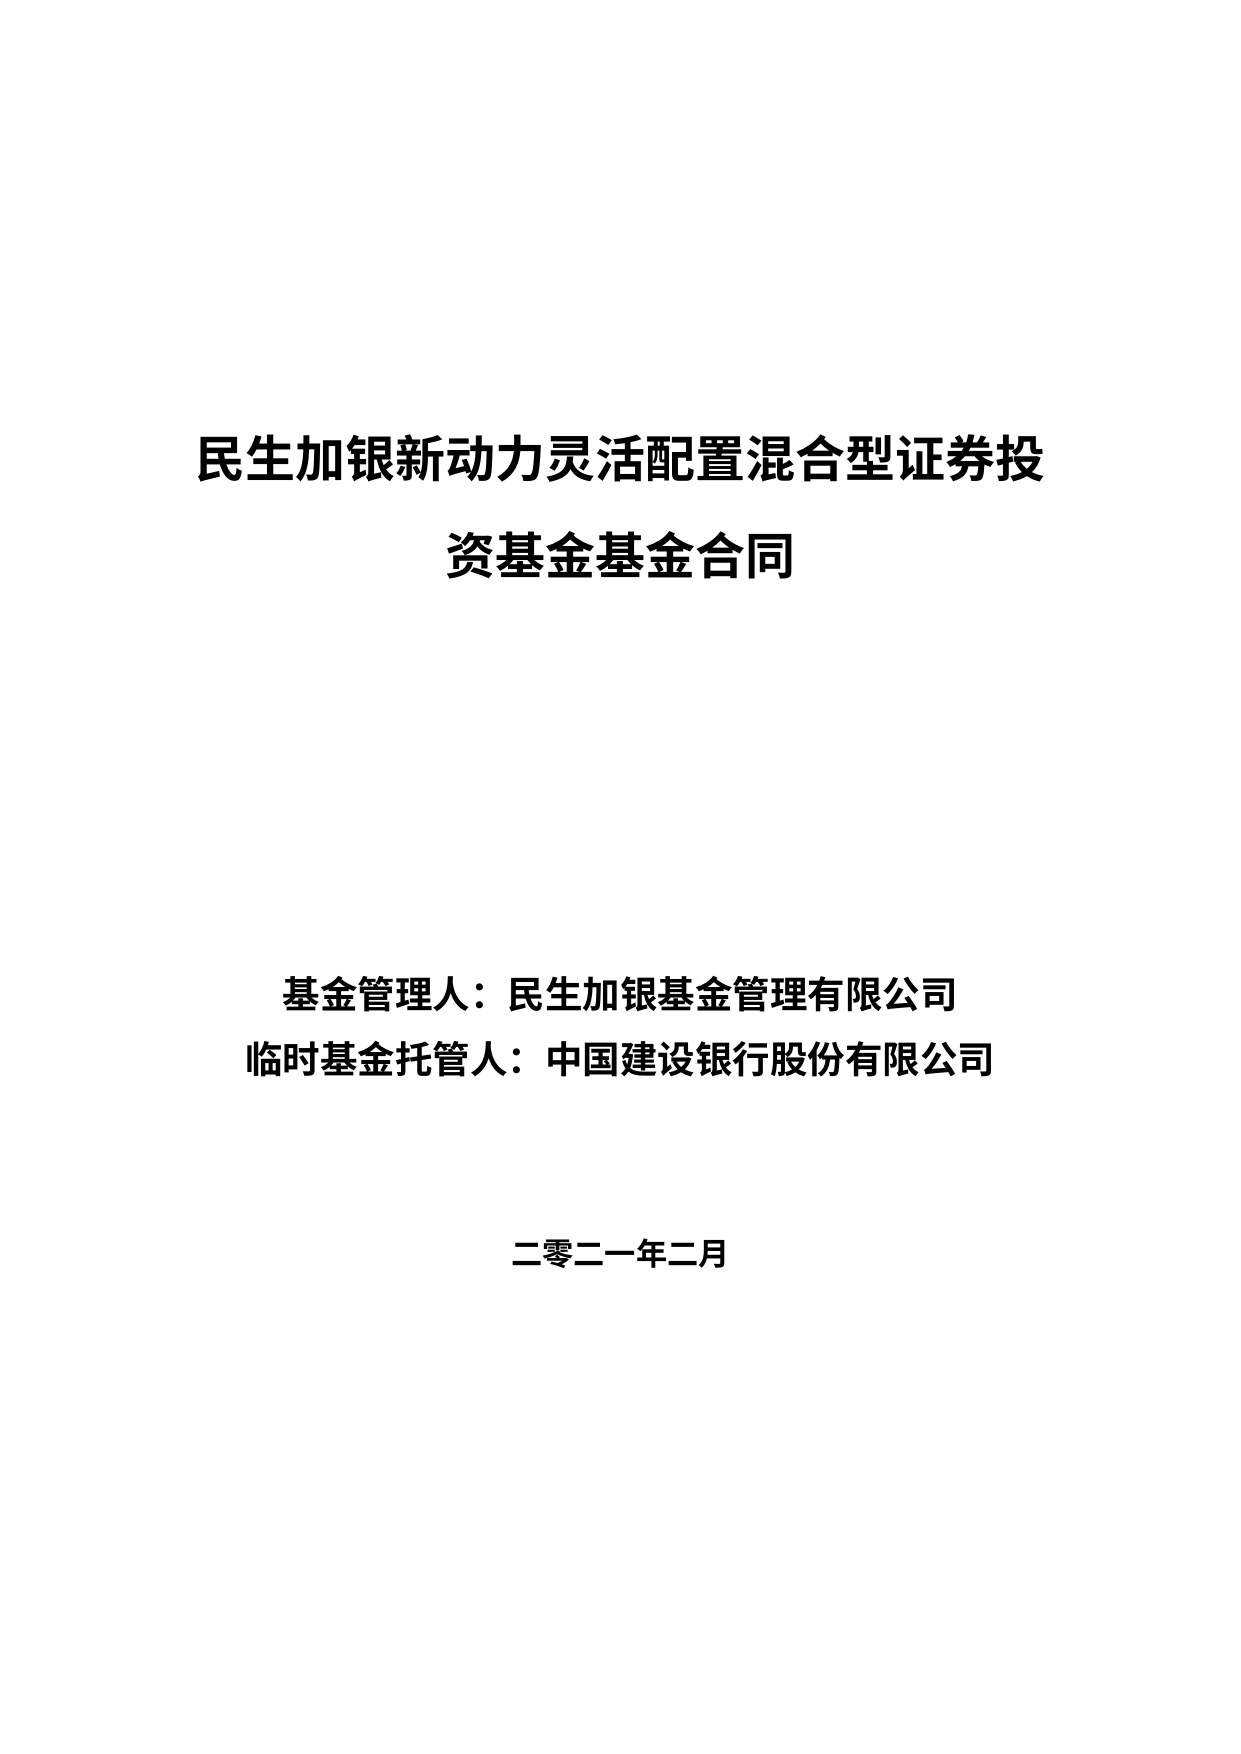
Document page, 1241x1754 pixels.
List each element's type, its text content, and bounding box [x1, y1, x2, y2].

text 基金管理人：民生加银基金管理有限公司 [187, 959, 1053, 1024]
text 二零二一年二月 [187, 1219, 1053, 1284]
text 临时基金托管人：中国建设银行股份有限公司 [187, 1024, 1053, 1089]
text 民生加银新动力灵活配置混合型证券投资基金基金合同 [187, 407, 1053, 602]
